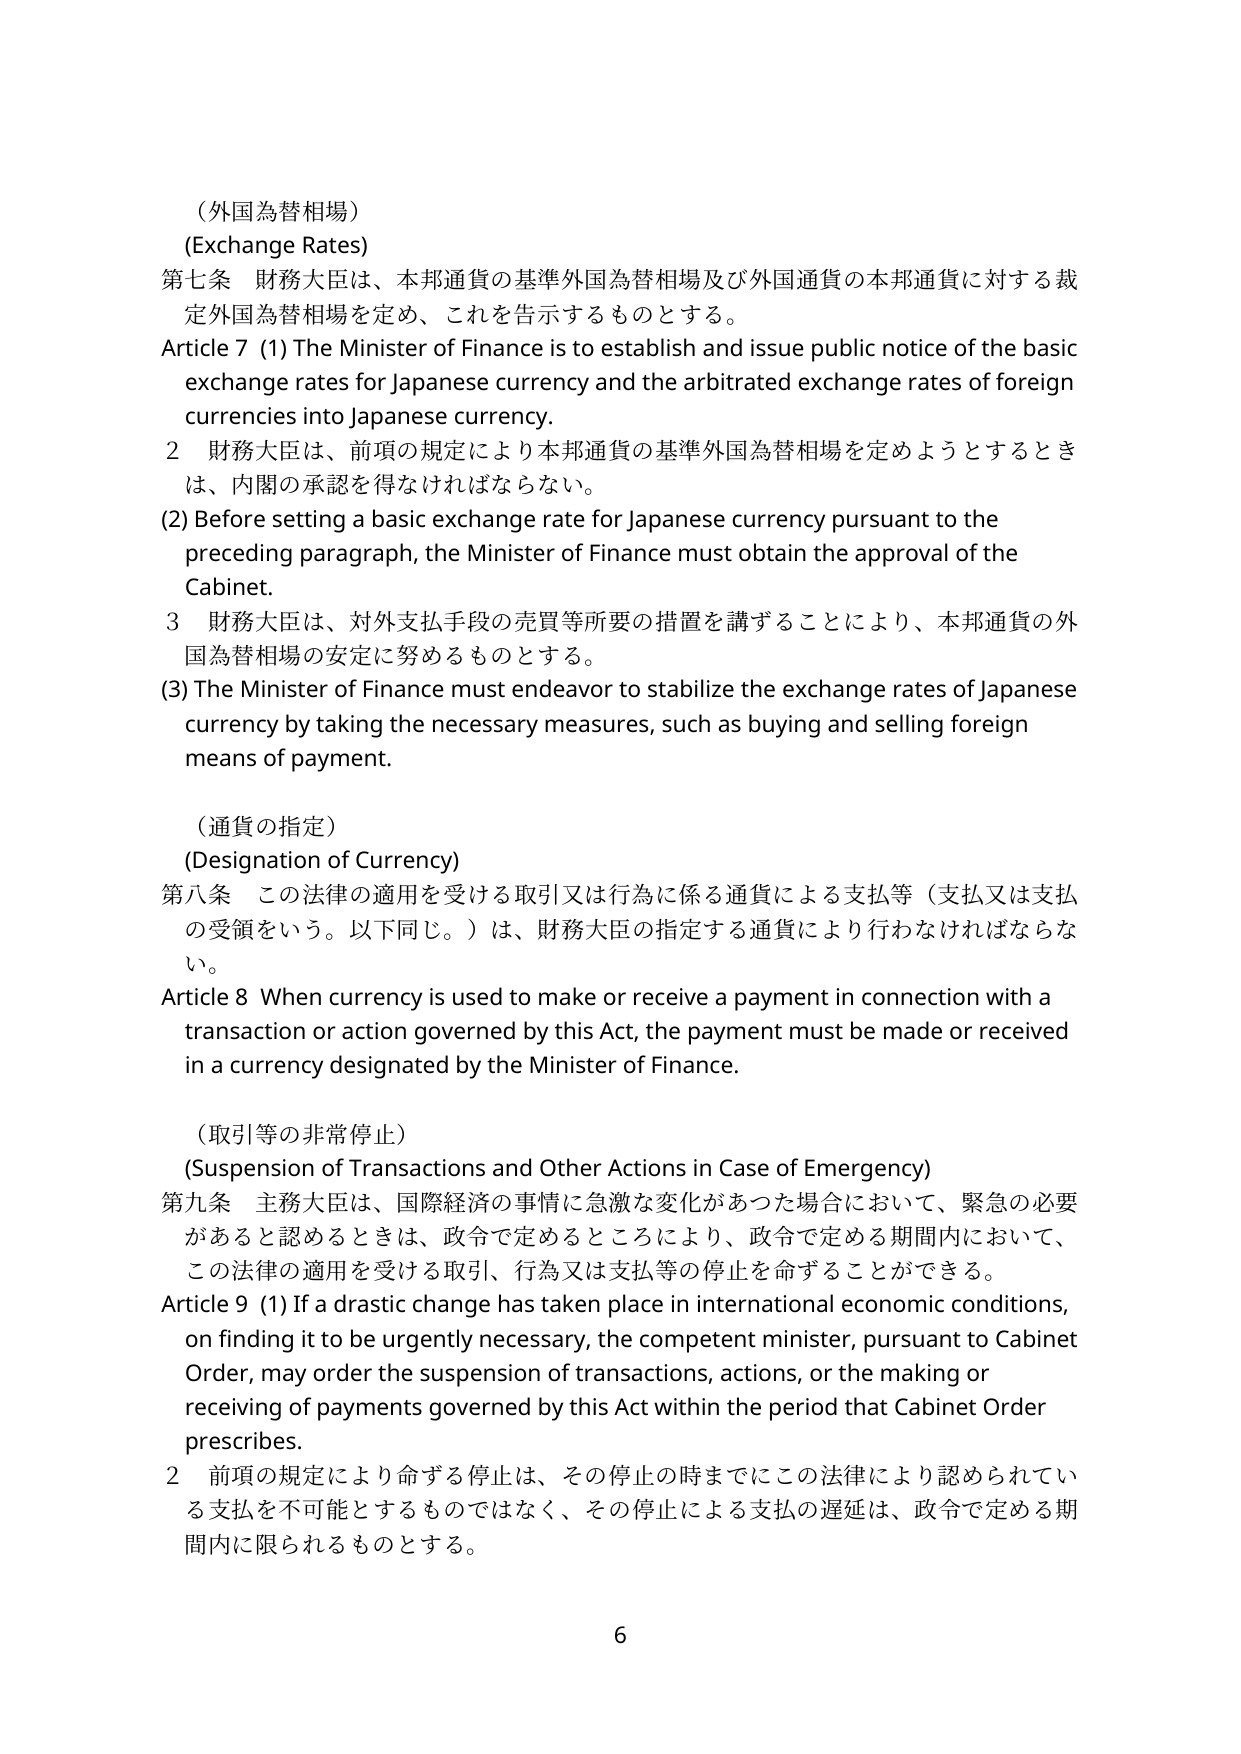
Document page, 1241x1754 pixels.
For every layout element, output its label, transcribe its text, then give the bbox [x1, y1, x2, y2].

text ２ 前項の規定により命ずる停止は、その停止の時までにこの法律により認められている支払を不可能とするものではなく、その停止による支払の遅延は、政令で定める期間内に限られるものとする。 [161, 1458, 1079, 1560]
text （取引等の非常停止） [184, 1116, 1079, 1150]
text (3) The Minister of Finance must endeavor to stabilize the exchange rates of Japanese currency by taking the necessary measures, such as buying and selling foreign means of payment. [161, 672, 1079, 774]
text (2) Before setting a basic exchange rate for Japanese currency pursuant to the preceding paragraph, the Minister of Finance must obtain the approval of the Cabinet. [161, 501, 1079, 604]
text （通貨の指定） [184, 809, 1079, 843]
text (Designation of Currency) [184, 843, 1079, 877]
text Article 7 (1) The Minister of Finance is to establish and issue public notice of the basic exchange rates for Japanese currency and the arbitrated exchange rates of foreign currencies into Japanese currency. [161, 330, 1079, 433]
text Article 9 (1) If a drastic change has taken place in international economic conditions, on finding it to be urgently necessary, the competent minister, pursuant to Cabinet Order, may order the suspension of transactions, actions, or the making or receiving of payments governed by this Act within the period that Cabinet Order prescribes. [161, 1287, 1079, 1458]
text 第九条 主務大臣は、国際経済の事情に急激な変化があつた場合において、緊急の必要があると認めるときは、政令で定めるところにより、政令で定める期間内において、この法律の適用を受ける取引、行為又は支払等の停止を命ずることができる。 [161, 1184, 1079, 1287]
text (Suspension of Transactions and Other Actions in Case of Emergency) [184, 1150, 1079, 1184]
text (Exchange Rates) [184, 228, 1079, 262]
text Article 8 When currency is used to make or receive a payment in connection with a transaction or action governed by this Act, the payment must be made or received in a currency designated by the Minister of Finance. [161, 979, 1079, 1082]
text ３ 財務大臣は、対外支払手段の売買等所要の措置を講ずることにより、本邦通貨の外国為替相場の安定に努めるものとする。 [161, 604, 1079, 672]
text 第八条 この法律の適用を受ける取引又は行為に係る通貨による支払等（支払又は支払の受領をいう。以下同じ。）は、財務大臣の指定する通貨により行わなければならない。 [161, 877, 1079, 979]
text （外国為替相場） [184, 194, 1079, 228]
text 第七条 財務大臣は、本邦通貨の基準外国為替相場及び外国通貨の本邦通貨に対する裁定外国為替相場を定め、これを告示するものとする。 [161, 262, 1079, 330]
text ２ 財務大臣は、前項の規定により本邦通貨の基準外国為替相場を定めようとするときは、内閣の承認を得なければならない。 [161, 433, 1079, 501]
